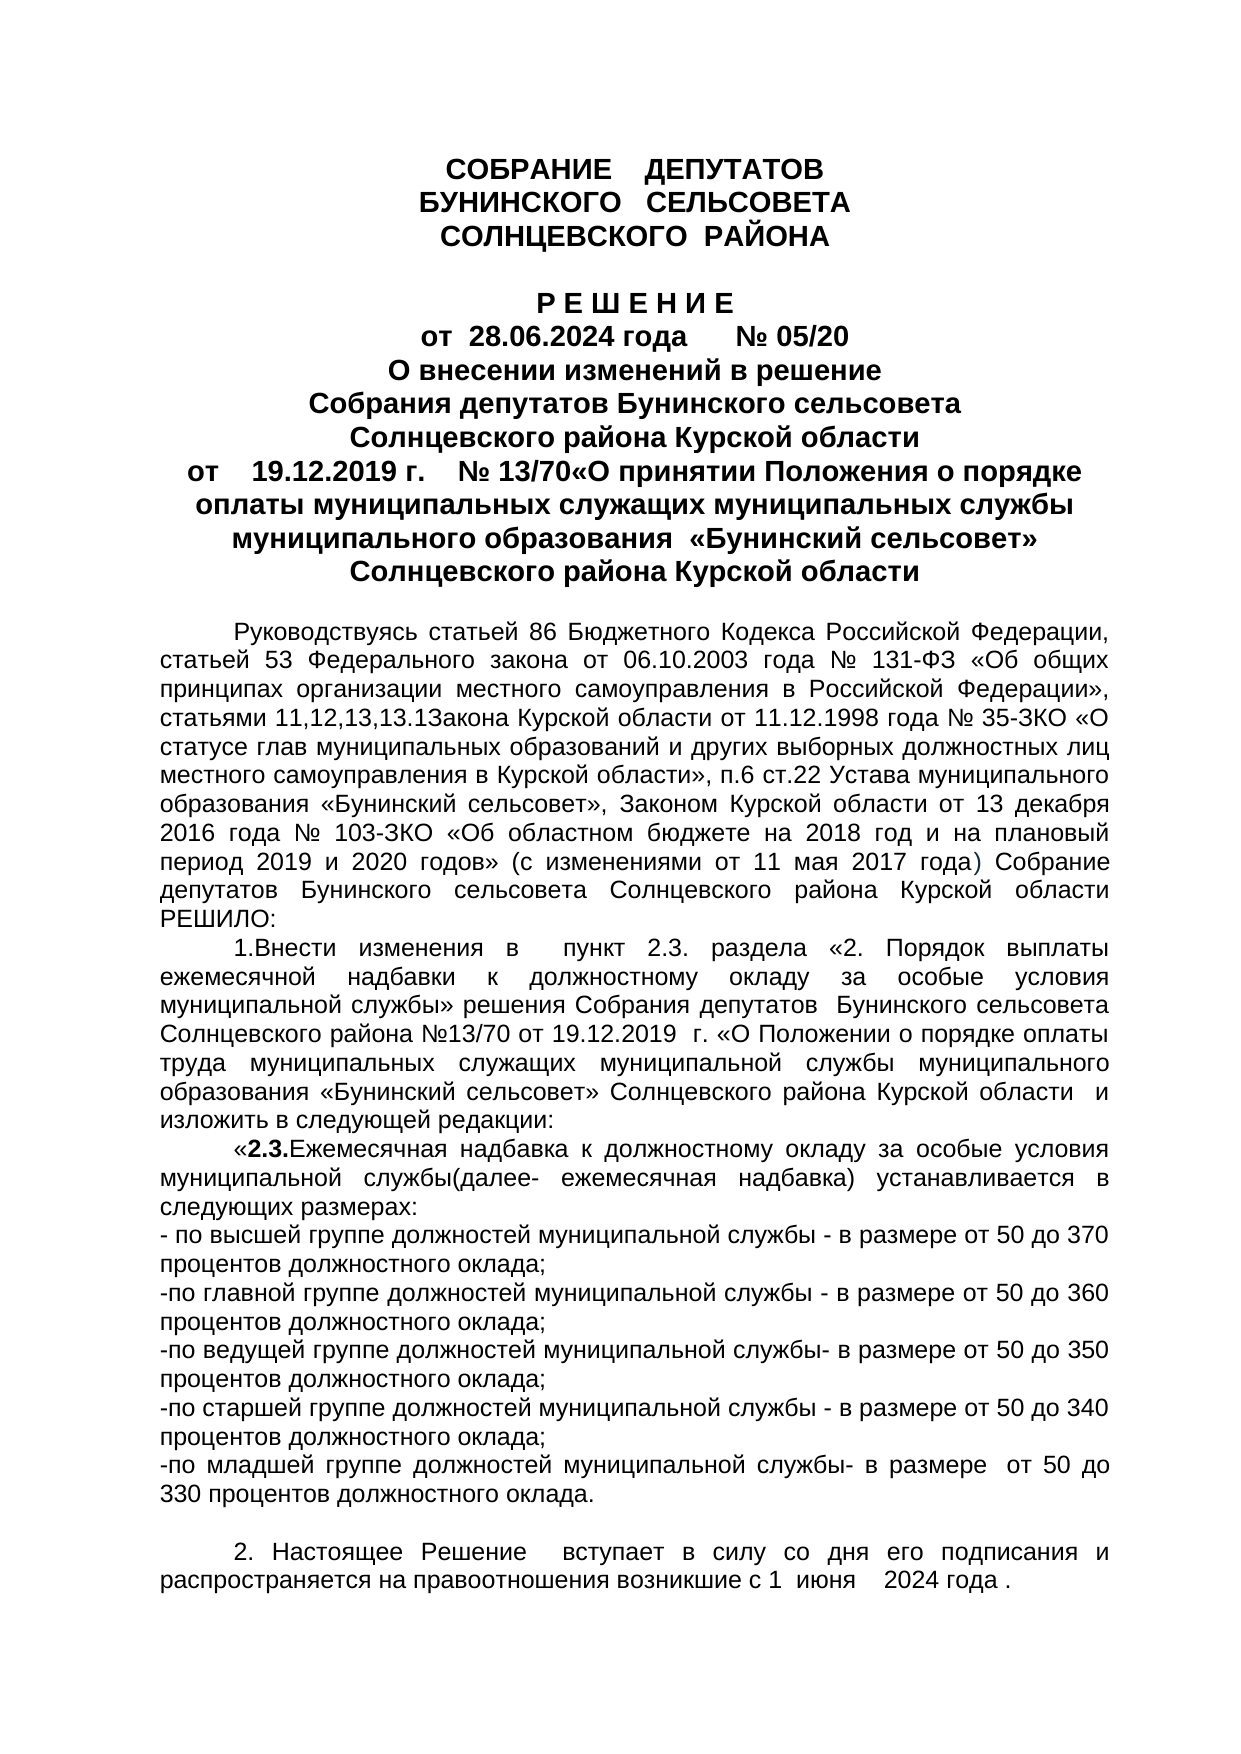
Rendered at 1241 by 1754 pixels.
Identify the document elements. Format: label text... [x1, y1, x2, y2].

text О внесении изменений в решение [159, 353, 1110, 386]
text -по старшей группе должностей муниципальной службы - в размере от 50 до 340 процентов должностного оклада; [159, 1393, 1110, 1450]
text Собрания депутатов Бунинского сельсовета [159, 386, 1110, 420]
text муниципального образования «Бунинский сельсовет» [159, 521, 1110, 554]
text от 19.12.2019 г. № 13/70«О принятии Положения о порядке оплаты муниципальных служащих муниципальных службы [159, 453, 1110, 521]
text -по младшей группе должностей муниципальной службы- в размере от 50 до 330 процентов должностного оклада. [159, 1450, 1110, 1508]
title 1.Внести изменения в пункт 2.3. раздела «2. Порядок выплаты ежемесячной надбавки к должностному окладу за особые условия муниципальной службы» решения Собрания депутатов Бунинского сельсовета Солнцевского района №13/70 от 19.12.2019 г. «О Положении о порядке оплаты труда муниципальных служащих муниципальной службы муниципального образования «Бунинский сельсовет» Солнцевского района Курской области и изложить в следующей редакции: [159, 933, 1110, 1134]
text Р Е Ш Е Н И Е [159, 286, 1110, 319]
text от 28.06.2024 года № 05/20 [159, 319, 1110, 353]
text -по ведущей группе должностей муниципальной службы- в размере от 50 до 350 процентов должностного оклада; [159, 1335, 1110, 1393]
text Солнцевского района Курской области [159, 554, 1110, 588]
text -по главной группе должностей муниципальной службы - в размере от 50 до 360 процентов должностного оклада; [159, 1278, 1110, 1335]
text Солнцевского района Курской области [159, 420, 1110, 453]
text БУНИНСКОГО СЕЛЬСОВЕТА [159, 185, 1110, 219]
text «2.3.Ежемесячная надбавка к должностному окладу за особые условия муниципальной службы(далее- ежемесячная надбавка) устанавливается в следующих размерах: [159, 1134, 1110, 1220]
text 2. Настоящее Решение вступает в силу со дня его подписания и распространяется на правоотношения возникшие с 1 июня 2024 года . [159, 1536, 1111, 1594]
text СОЛНЦЕВСКОГО РАЙОНА [159, 219, 1110, 252]
text Руководствуясь статьей 86 Бюджетного Кодекса Российской Федерации, статьей 53 Федерального закона от 06.10.2003 года № 131-ФЗ «Об общих принципах организации местного самоуправления в Российской Федерации», статьями 11,12,13,13.1Закона Курской области от 11.12.1998 года № 35-ЗКО «О статусе глав муниципальных образований и других выборных должностных лиц местного самоуправления в Курской области», п.6 ст.22 Устава муниципального образования «Бунинский сельсовет», Законом Курской области от 13 декабря 2016 года № 103-ЗКО «Об областном бюджете на 2018 год и на плановый период 2019 и 2020 годов» (с изменениями от 11 мая 2017 года) Собрание депутатов Бунинского сельсовета Солнцевского района Курской области РЕШИЛО: [159, 616, 1110, 933]
text СОБРАНИЕ ДЕПУТАТОВ [159, 152, 1110, 185]
text - по высшей группе должностей муниципальной службы - в размере от 50 до 370 процентов должностного оклада; [159, 1220, 1110, 1278]
